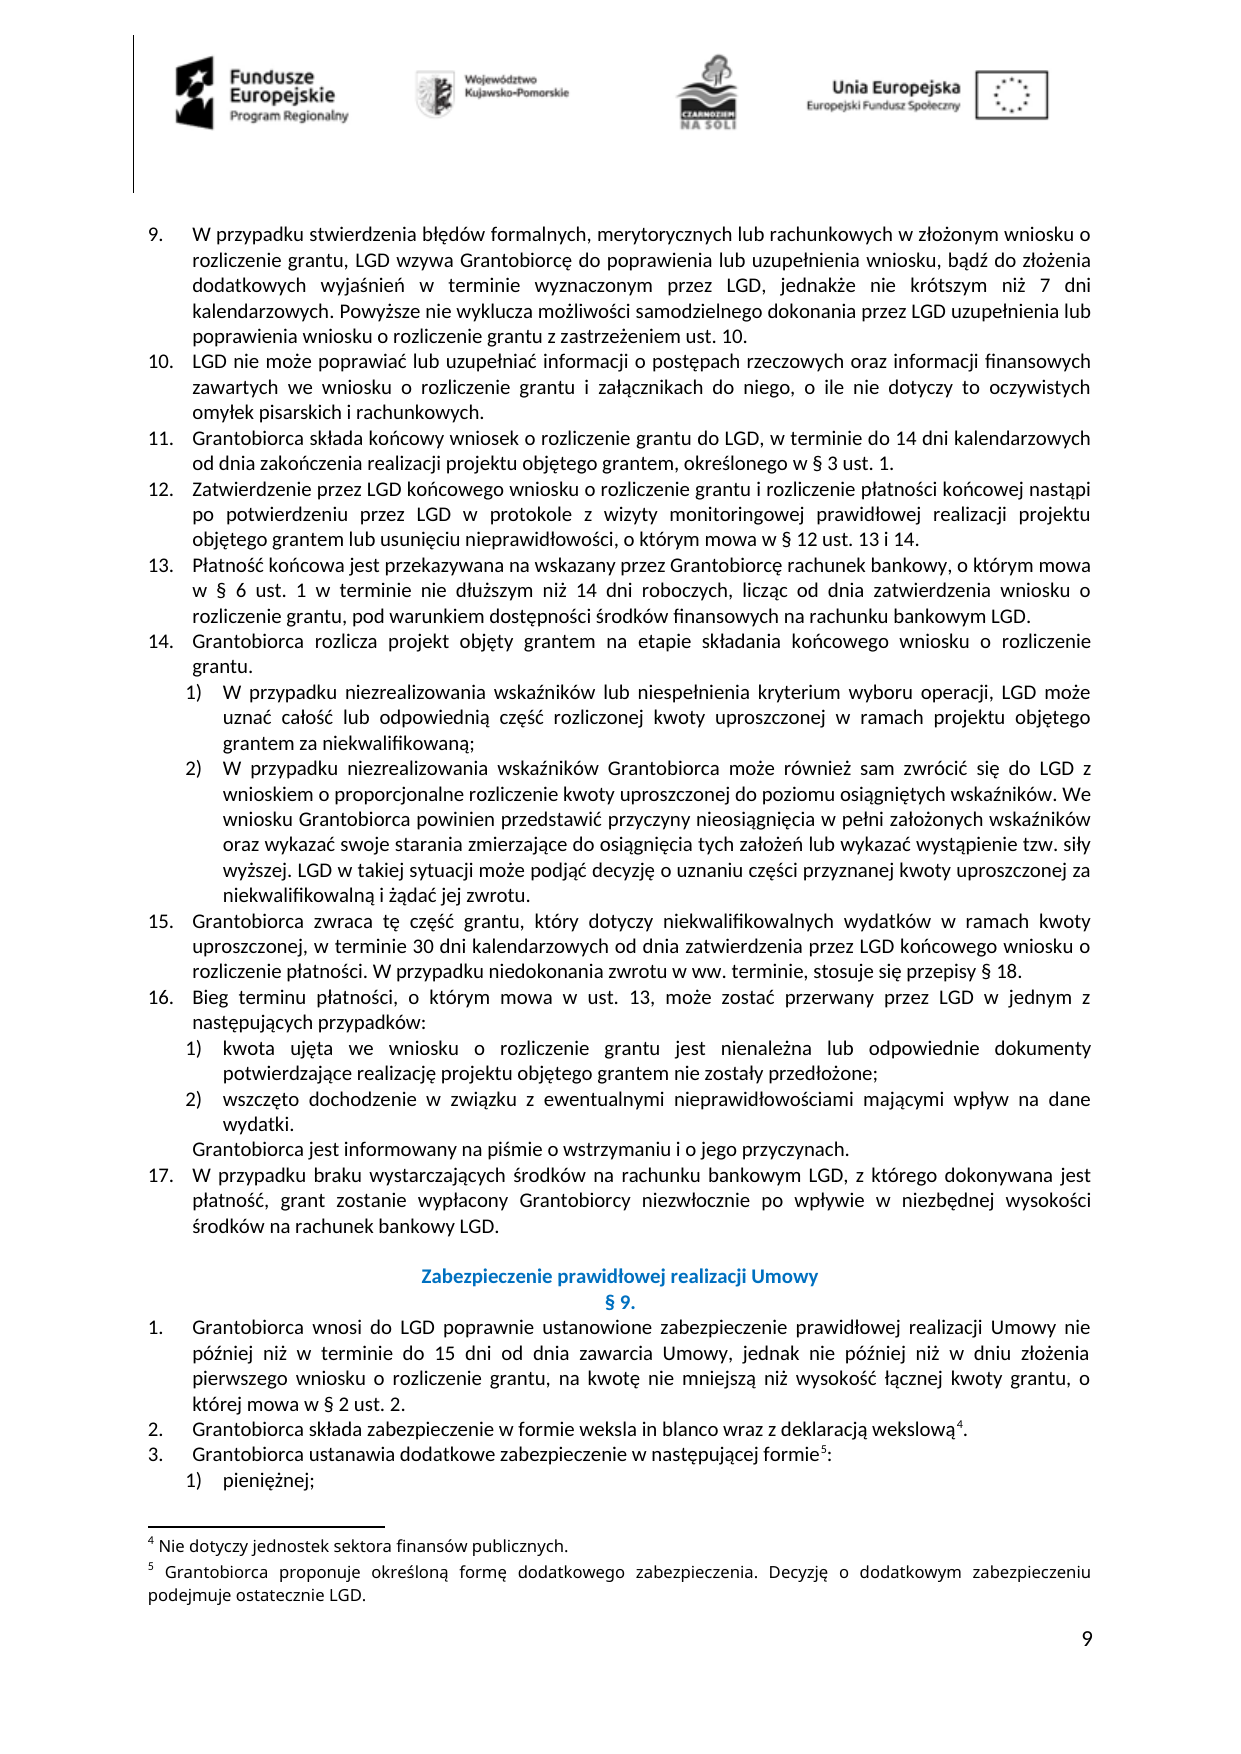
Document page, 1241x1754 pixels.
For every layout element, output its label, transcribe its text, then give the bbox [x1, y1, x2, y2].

list Grantobiorca zwraca tę część grantu, który dotyczy niekwalifikowalnych wydatków w ramach kwoty uproszczonej, w terminie 30 dni kalendarzowych od dnia zatwierdzenia przez LGD końcowego wniosku o rozliczenie płatności. W przypadku niedokonania zwrotu w ww. terminie, stosuje się przepisy § 18. [148, 908, 1092, 984]
list wszczęto dochodzenie w związku z ewentualnymi nieprawidłowościami mającymi wpływ na dane wydatki. [185, 1086, 1092, 1137]
text Zabezpieczenie prawidłowej realizacji Umowy [148, 1264, 1092, 1289]
list Grantobiorca ustanawia dodatkowe zabezpieczenie w następującej formie: [148, 1442, 1092, 1467]
list W przypadku niezrealizowania wskaźników Grantobiorca może również sam zwrócić się do LGD z wnioskiem o proporcjonalne rozliczenie kwoty uproszczonej do poziomu osiągniętych wskaźników. We wniosku Grantobiorca powinien przedstawić przyczyny nieosiągnięcia w pełni założonych wskaźników oraz wykazać swoje starania zmierzające do osiągnięcia tych założeń lub wykazać wystąpienie tzw. siły wyższej. LGD w takiej sytuacji może podjąć decyzję o uznaniu części przyznanej kwoty uproszczonej za niekwalifikowalną i żądać jej zwrotu. [185, 755, 1092, 908]
list Zatwierdzenie przez LGD końcowego wniosku o rozliczenie grantu i rozliczenie płatności końcowej nastąpi po potwierdzeniu przez LGD w protokole z wizyty monitoringowej prawidłowej realizacji projektu objętego grantem lub usunięciu nieprawidłowości, o którym mowa w § 12 ust. 13 i 14. [148, 476, 1092, 552]
list W przypadku niezrealizowania wskaźników lub niespełnienia kryterium wyboru operacji, LGD może uznać całość lub odpowiednią część rozliczonej kwoty uproszczonej w ramach projektu objętego grantem za niekwalifikowaną; [185, 679, 1092, 755]
list Płatność końcowa jest przekazywana na wskazany przez Grantobiorcę rachunek bankowy, o którym mowa w § 6 ust. 1 w terminie nie dłuższym niż 14 dni roboczych, licząc od dnia zatwierdzenia wniosku o rozliczenie grantu, pod warunkiem dostępności środków finansowych na rachunku bankowym LGD. [148, 552, 1092, 628]
picture [147, 35, 1093, 165]
list Grantobiorca składa zabezpieczenie w formie weksla in blanco wraz z deklaracją wekslową. [148, 1416, 1092, 1442]
list Grantobiorca składa końcowy wniosek o rozliczenie grantu do LGD, w terminie do 14 dni kalendarzowych od dnia zakończenia realizacji projektu objętego grantem, określonego w § 3 ust. 1. [148, 425, 1092, 476]
text Grantobiorca jest informowany na piśmie o wstrzymaniu i o jego przyczynach. [192, 1137, 1092, 1162]
list kwota ujęta we wniosku o rozliczenie grantu jest nienależna lub odpowiednie dokumenty potwierdzające realizację projektu objętego grantem nie zostały przedłożone; [185, 1035, 1092, 1086]
list pieniężnej; [185, 1467, 1092, 1492]
list Grantobiorca rozlicza projekt objęty grantem na etapie składania końcowego wniosku o rozliczenie grantu. [148, 628, 1092, 679]
list W przypadku stwierdzenia błędów formalnych, merytorycznych lub rachunkowych w złożonym wniosku o rozliczenie grantu, LGD wzywa Grantobiorcę do poprawienia lub uzupełnienia wniosku, bądź do złożenia dodatkowych wyjaśnień w terminie wyznaczonym przez LGD, jednakże nie krótszym niż 7 dni kalendarzowych. Powyższe nie wyklucza możliwości samodzielnego dokonania przez LGD uzupełnienia lub poprawienia wniosku o rozliczenie grantu z zastrzeżeniem ust. 10. [148, 222, 1092, 349]
text § 9. [148, 1289, 1092, 1314]
list Grantobiorca wnosi do LGD poprawnie ustanowione zabezpieczenie prawidłowej realizacji Umowy nie później niż w terminie do 15 dni od dnia zawarcia Umowy, jednak nie później niż w dniu złożenia pierwszego wniosku o rozliczenie grantu, na kwotę nie mniejszą niż wysokość łącznej kwoty grantu, o której mowa w § 2 ust. 2. [148, 1314, 1092, 1416]
list LGD nie może poprawiać lub uzupełniać informacji o postępach rzeczowych oraz informacji finansowych zawartych we wniosku o rozliczenie grantu i załącznikach do niego, o ile nie dotyczy to oczywistych omyłek pisarskich i rachunkowych. [148, 349, 1092, 425]
list W przypadku braku wystarczających środków na rachunku bankowym LGD, z którego dokonywana jest płatność, grant zostanie wypłacony Grantobiorcy niezwłocznie po wpływie w niezbędnej wysokości środków na rachunek bankowy LGD. [148, 1162, 1092, 1238]
list Bieg terminu płatności, o którym mowa w ust. 13, może zostać przerwany przez LGD w jednym z następujących przypadków: [148, 984, 1092, 1035]
